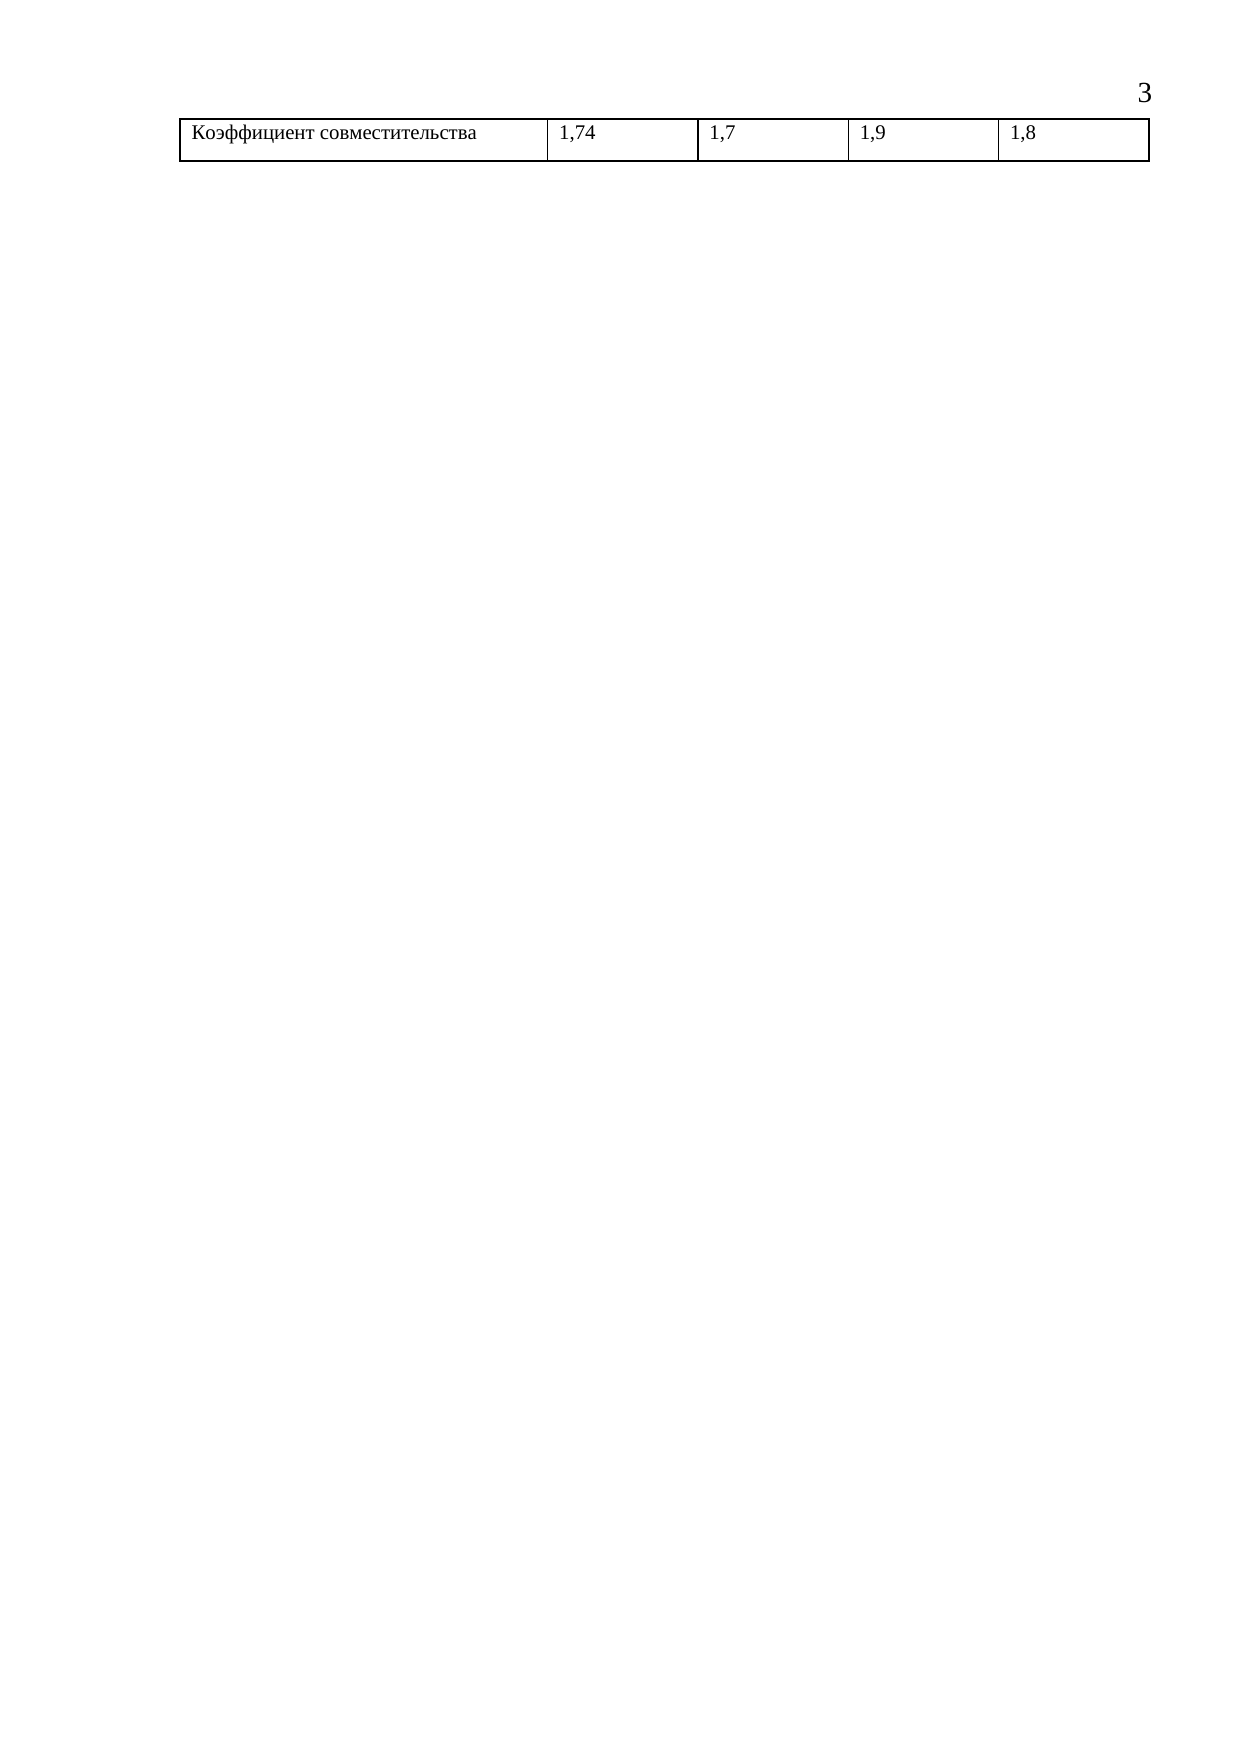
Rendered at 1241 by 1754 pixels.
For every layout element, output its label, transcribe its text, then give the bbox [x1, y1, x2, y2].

table_cell 1,9 [849, 120, 998, 160]
table_cell 1,8 [999, 120, 1148, 160]
table_cell Коэффициент совместительства [181, 120, 547, 160]
table_cell 1,74 [548, 120, 697, 160]
table_cell 1,7 [699, 120, 848, 160]
